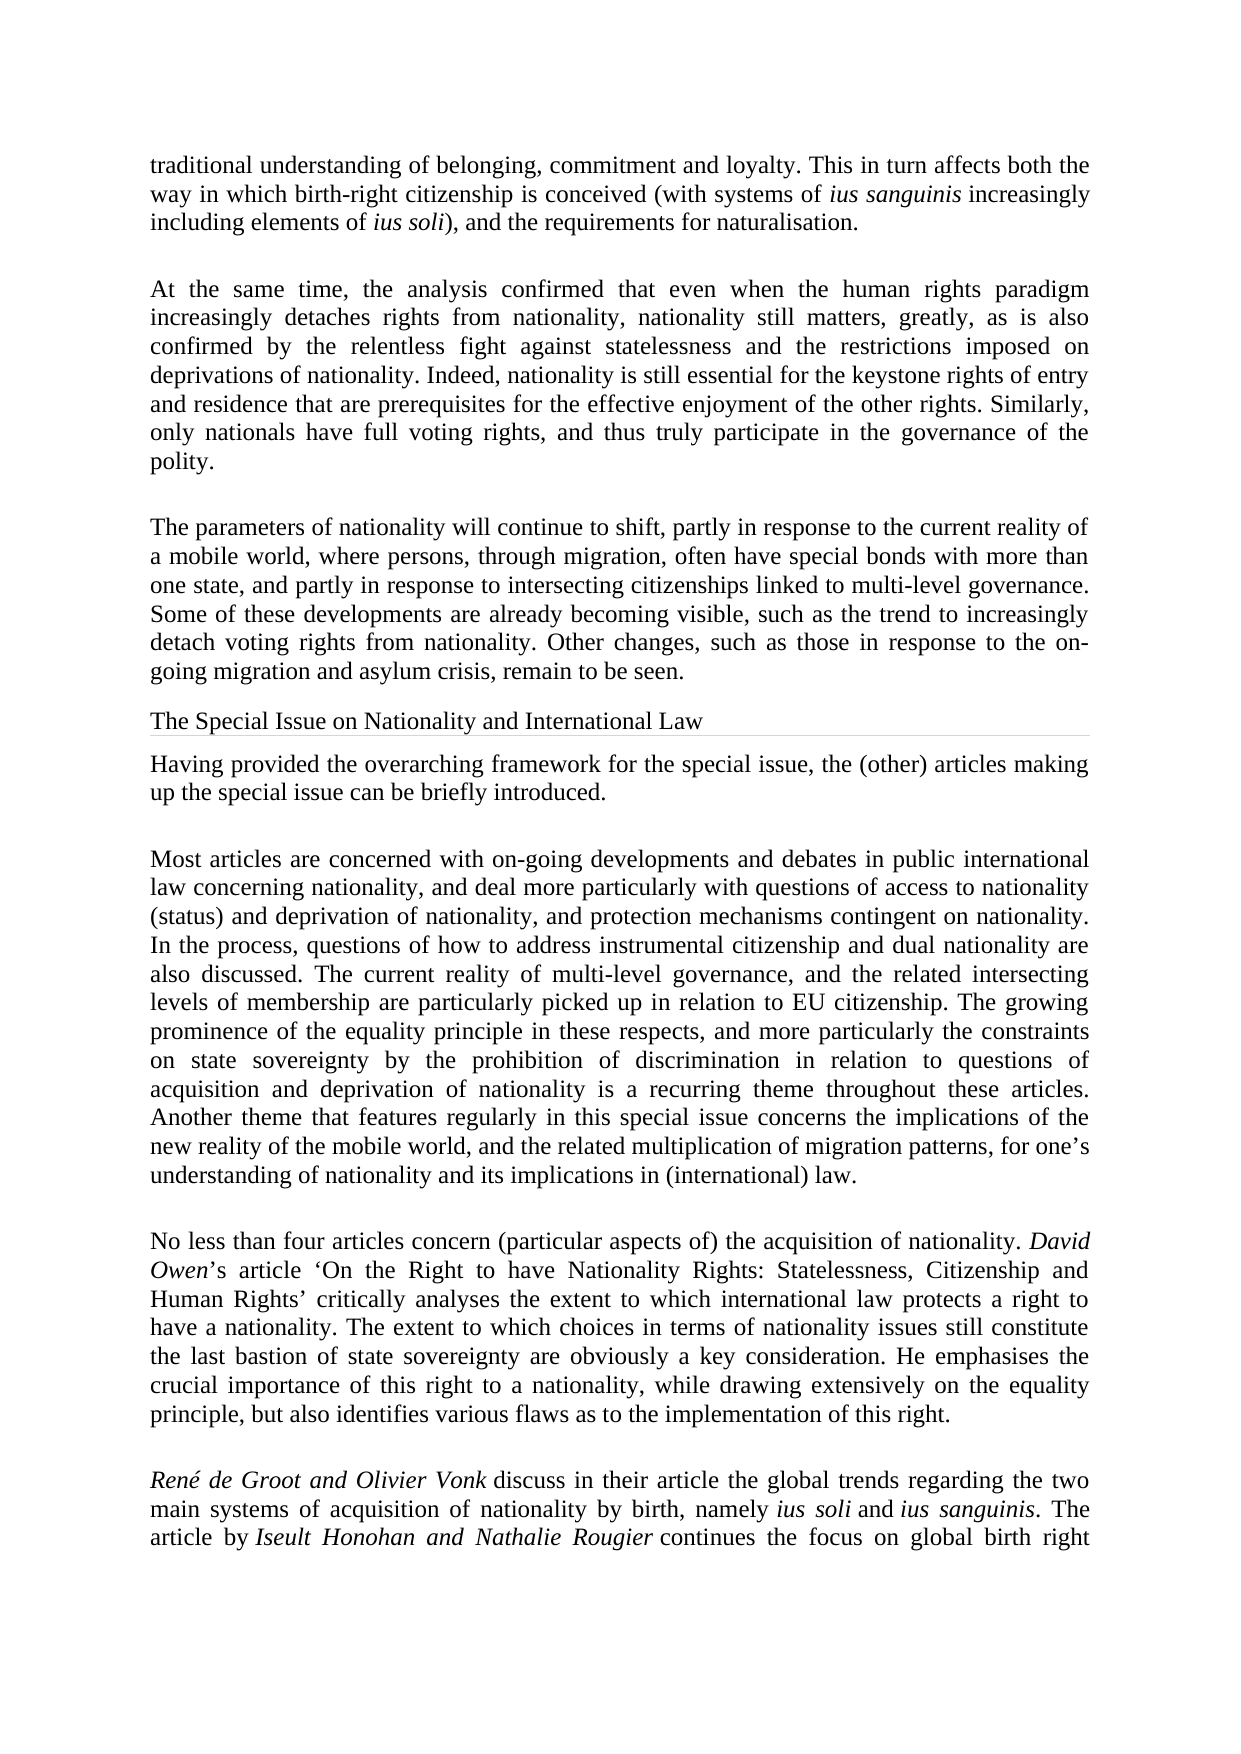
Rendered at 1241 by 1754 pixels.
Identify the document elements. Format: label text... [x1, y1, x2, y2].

text The parameters of nationality will continue to shift, partly in response to the current reality of a mobile world, where persons, through migration, often have special bonds with more than one state, and partly in response to intersecting citizenships linked to multi-level governance. Some of these developments are already becoming visible, such as the trend to increasingly detach voting rights from nationality. Other changes, such as those in response to the on-going migration and asylum crisis, remain to be seen. [150, 512, 1090, 685]
text Having provided the overarching framework for the special issue, the (other) articles making up the special issue can be briefly introduced. [150, 749, 1090, 806]
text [150, 150, 1090, 236]
text No less than four articles concern (particular aspects of) the acquisition of nationality. David Owen’s article ‘On the Right to have Nationality Rights: Statelessness, Citizenship and Human Rights’ critically analyses the extent to which international law protects a right to have a nationality. The extent to which choices in terms of nationality issues still constitute the last bastion of state sovereignty are obviously a key consideration. He emphasises the crucial importance of this right to a nationality, while drawing extensively on the equality principle, but also identifies various flaws as to the implementation of this right. [150, 1226, 1090, 1427]
text Most articles are concerned with on-going developments and debates in public international law concerning nationality, and deal more particularly with questions of access to nationality (status) and deprivation of nationality, and protection mechanisms contingent on nationality. In the process, questions of how to address instrumental citizenship and dual nationality are also discussed. The current reality of multi-level governance, and the related intersecting levels of membership are particularly picked up in relation to EU citizenship. The growing prominence of the equality principle in these respects, and more particularly the constraints on state sovereignty by the prohibition of discrimination in relation to questions of acquisition and deprivation of nationality is a recurring theme throughout these articles. Another theme that features regularly in this special issue concerns the implications of the new reality of the mobile world, and the related multiplication of migration patterns, for one’s understanding of nationality and its implications in (international) law. [150, 844, 1090, 1189]
text The Special Issue on Nationality and International Law [150, 706, 1090, 735]
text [150, 1465, 1090, 1551]
text At the same time, the analysis confirmed that even when the human rights paradigm increasingly detaches rights from nationality, nationality still matters, greatly, as is also confirmed by the relentless fight against statelessness and the restrictions imposed on deprivations of nationality. Indeed, nationality is still essential for the keystone rights of entry and residence that are prerequisites for the effective enjoyment of the other rights. Similarly, only nationals have full voting rights, and thus truly participate in the governance of the polity. [150, 274, 1090, 475]
